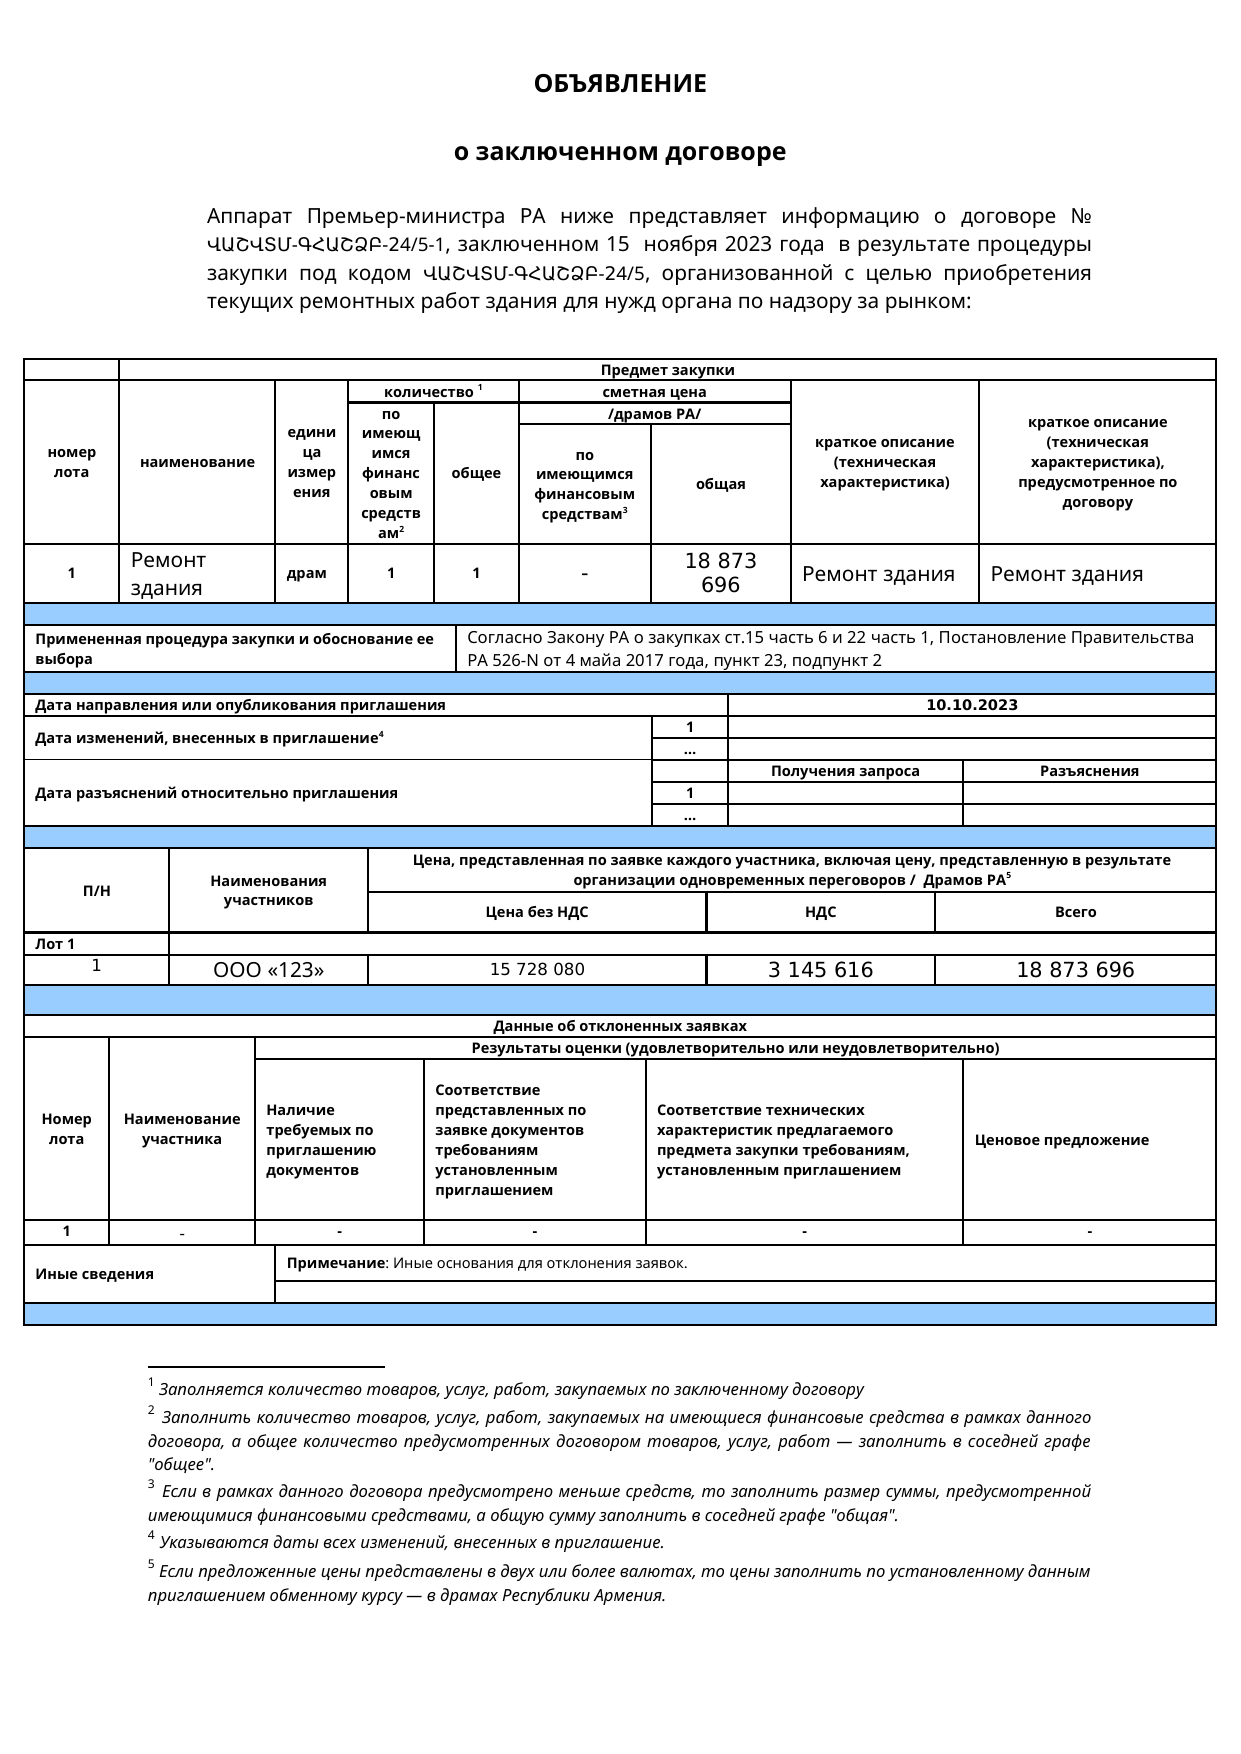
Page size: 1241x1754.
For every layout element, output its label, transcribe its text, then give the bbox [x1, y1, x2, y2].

text ОБЪЯВЛЕНИЕ [148, 66, 1092, 100]
table_cell /драмов РА/ [520, 404, 790, 423]
table_cell 10.10.2023 [729, 695, 1215, 715]
text Аппарат Премьер-министра РА ниже представляет информацию о договоре № ՎԱՇՎՏՄ-ԳՀԱՇՁԲ-24/5-1, заключенном 15 ноября 2023 года в результате процедуры закупки под кодом ՎԱՇՎՏՄ-ԳՀԱՇՁԲ-24/5, организованной с целью приобретения текущих ремонтных работ здания для нужд органа по надзору за рынком: [148, 201, 1092, 315]
table_cell Наименование участника [110, 1038, 254, 1219]
table_cell Соответствие представленных по заявке документов требованиям установленным приглашением [425, 1060, 645, 1219]
table_cell [25, 1304, 1215, 1324]
table_cell общее [435, 404, 518, 543]
table_cell [170, 934, 1215, 953]
table_cell Согласно Законy РА о закупках ст.15 часть 6 и 22 часть 1, Постановление Правительства РА 526-N от 4 майа 2017 года, пункт 23, подпункт 2 [457, 626, 1215, 671]
table_cell [964, 805, 1215, 825]
table_cell [729, 783, 962, 803]
table_cell Получения запроса [729, 761, 962, 781]
table_cell Ценовое предложение [964, 1060, 1215, 1219]
table_cell Данные об отклоненных заявках [25, 1016, 1215, 1036]
table_cell - [964, 1221, 1215, 1244]
table_cell Примененная процедура закупки и обоснование ее выбора [25, 626, 455, 671]
table_cell Дата направления или опубликования приглашения [25, 695, 727, 715]
table_cell [25, 827, 1215, 847]
table_cell наименование [120, 381, 274, 543]
table_cell - [520, 545, 650, 602]
table_cell 18 873 696 [652, 545, 790, 602]
table_header Предмет закупки [120, 360, 1215, 379]
table_cell 18 873 696 [936, 956, 1215, 984]
table_cell Всего [936, 893, 1215, 931]
table_cell Цена, представленная по заявке каждого участника, включая цену, представленную в результате организации одновременных переговоров / Драмов РА [369, 849, 1215, 891]
table_cell [729, 717, 1215, 737]
text о заключенном договоре [148, 133, 1092, 167]
table_cell [653, 761, 727, 781]
table_cell [276, 1282, 1215, 1302]
table_cell Номер лота [25, 1038, 108, 1219]
table_cell 1 [25, 1221, 108, 1244]
table_cell драм [276, 545, 347, 602]
table_cell по имеющимся финансовым средствам [520, 425, 650, 543]
table_cell - [425, 1221, 645, 1244]
table_cell общая [652, 425, 790, 543]
table_cell по имеющимся финансовым средствам [349, 404, 433, 543]
table_cell [729, 805, 962, 825]
table_cell 1 [349, 545, 433, 602]
table_cell 15 728 080 [369, 956, 705, 984]
table_cell 1 [25, 545, 118, 602]
table_cell единица измерения [276, 381, 347, 543]
table_cell Иные сведения [25, 1246, 274, 1302]
table_cell краткое описание (техническая характеристика), предусмотренное по договору [980, 381, 1215, 543]
table_cell Дата разъяснений относительно приглашения [25, 760, 651, 825]
table_cell П/Н [25, 849, 168, 931]
table_cell Наличие требуемых по приглашению документов [256, 1060, 423, 1219]
table_cell [729, 739, 1215, 759]
table_cell НДС [708, 893, 934, 931]
table_cell Ремонт здания [120, 545, 274, 602]
table_cell ООО «123» [170, 956, 367, 984]
table_cell - [110, 1221, 254, 1244]
table_cell - [256, 1221, 423, 1244]
table_cell 3 145 616 [708, 956, 934, 984]
table_cell номер лота [25, 381, 118, 543]
table_cell Лот 1 [25, 934, 168, 953]
table_cell … [653, 805, 727, 825]
table_cell Ремонт здания [980, 545, 1215, 602]
table_cell [25, 604, 1215, 624]
table_cell Соответствие технических характеристик предлагаемого предмета закупки требованиям, установленным приглашением [647, 1060, 962, 1219]
table_cell 1 [25, 956, 168, 984]
table_cell 1 [435, 545, 518, 602]
table_header [25, 360, 118, 379]
table_cell Цена без НДС [369, 893, 705, 931]
table_cell количество [349, 381, 518, 401]
table_cell краткое описание (техническая характеристика) [792, 381, 978, 543]
table_cell [964, 783, 1215, 803]
table_cell Наименования участников [170, 849, 367, 931]
table_cell [25, 986, 1215, 1014]
table_cell [25, 673, 1215, 693]
table_cell сметная цена [520, 381, 790, 401]
table_cell Результаты оценки (удовлетворительно или неудовлетворительно) [256, 1038, 1215, 1058]
table_cell Ремонт здания [792, 545, 978, 602]
table_cell - [647, 1221, 962, 1244]
table_cell 1 [653, 717, 727, 737]
table_cell Примечание: Иные основания для отклонения заявок. [276, 1246, 1215, 1280]
table_cell 1 [653, 783, 727, 803]
table_cell Разъяснения [964, 761, 1215, 781]
table_cell Дата изменений, внесенных в приглашение [25, 717, 651, 759]
table_cell … [653, 739, 727, 759]
